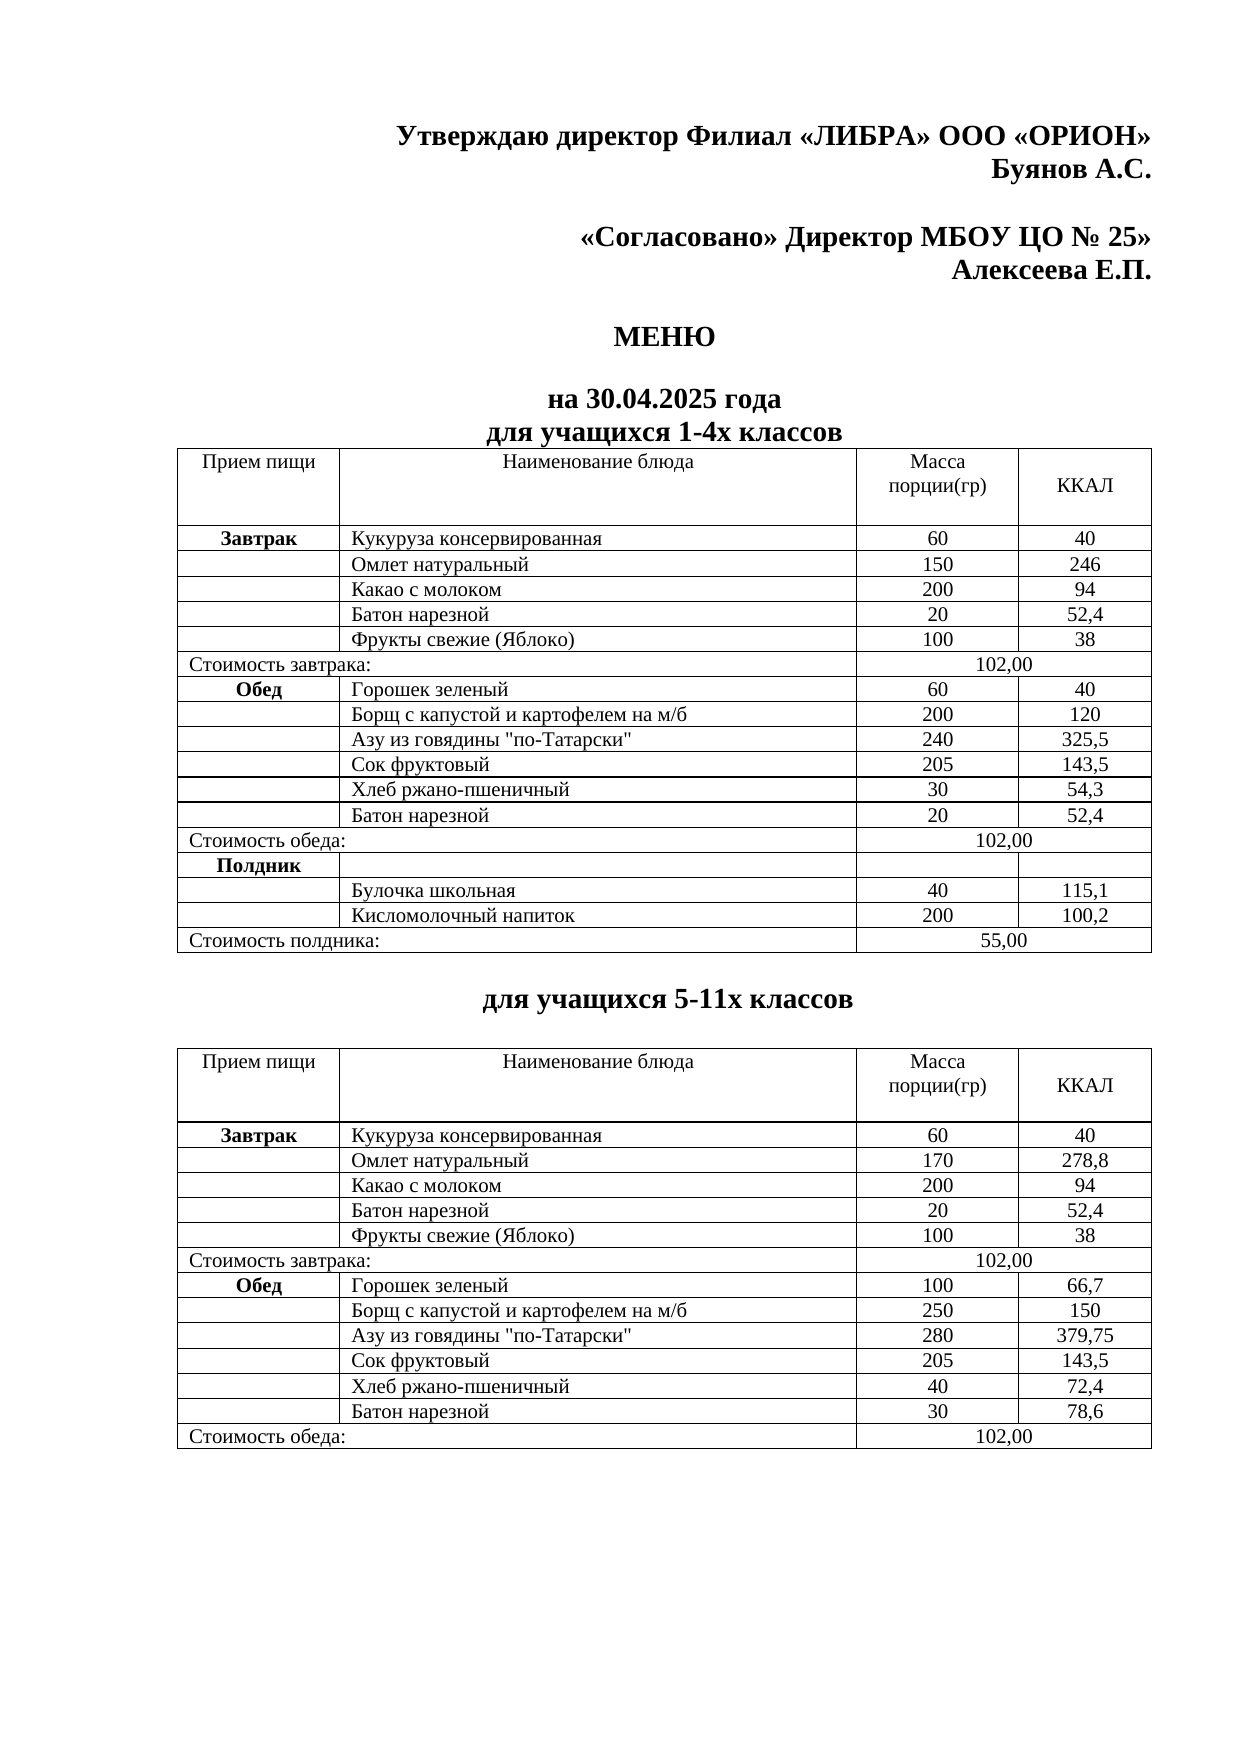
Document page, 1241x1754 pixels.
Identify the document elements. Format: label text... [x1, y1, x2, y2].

table_cell Сок фруктовый [340, 752, 856, 776]
table_cell Стоимость полдника: [178, 928, 856, 952]
table_cell 100 [857, 1273, 1018, 1297]
table_cell 94 [1019, 577, 1151, 601]
table_cell 20 [857, 803, 1018, 827]
table_cell 200 [857, 903, 1018, 927]
table_cell 200 [857, 577, 1018, 601]
text Буянов А.С. [177, 152, 1152, 185]
table_cell 20 [857, 602, 1018, 626]
text для учащихся 5-11х классов [177, 981, 1152, 1015]
table_cell Полдник [178, 853, 339, 877]
table_cell Стоимость завтрака: [178, 652, 856, 676]
table_cell 100 [857, 1223, 1018, 1247]
table_cell 94 [1019, 1173, 1151, 1197]
table_cell 38 [1019, 1223, 1151, 1247]
table_cell [178, 1223, 339, 1247]
table_cell 250 [857, 1298, 1018, 1322]
table_cell 102,00 [857, 1424, 1151, 1448]
table_cell 40 [1019, 677, 1151, 701]
table_cell Горошек зеленый [340, 1273, 856, 1297]
text Утверждаю директор Филиал «ЛИБРА» ООО «ОРИОН» [177, 118, 1152, 152]
table_cell Булочка школьная [340, 878, 856, 902]
table_cell Стоимость завтрака: [178, 1248, 856, 1272]
table_cell 102,00 [857, 1248, 1151, 1272]
table_cell 78,6 [1019, 1399, 1151, 1423]
table_cell 379,75 [1019, 1323, 1151, 1347]
table_header Прием пищи [178, 449, 339, 525]
table_cell 325,5 [1019, 727, 1151, 751]
table_cell [178, 1198, 339, 1222]
table_cell 100 [857, 627, 1018, 651]
table_cell 60 [857, 677, 1018, 701]
table_cell [1019, 853, 1151, 877]
table_cell [178, 627, 339, 651]
table_cell 55,00 [857, 928, 1151, 952]
table_header ККАЛ [1019, 449, 1151, 525]
table_cell Батон нарезной [340, 1198, 856, 1222]
table_cell Батон нарезной [340, 602, 856, 626]
table_cell 30 [857, 778, 1018, 801]
table_cell Завтрак [178, 1123, 339, 1147]
table_cell [178, 1399, 339, 1423]
table_cell Хлеб ржано-пшеничный [340, 778, 856, 801]
table_cell Хлеб ржано-пшеничный [340, 1374, 856, 1398]
table_cell Завтрак [178, 526, 339, 550]
table_header ККАЛ [1019, 1049, 1151, 1121]
table_cell Борщ с капустой и картофелем на м/б [340, 1298, 856, 1322]
table_cell 115,1 [1019, 878, 1151, 902]
table_header Наименование блюда [340, 1049, 856, 1121]
table_cell [178, 577, 339, 601]
table_cell 200 [857, 1173, 1018, 1197]
table_cell [178, 903, 339, 927]
table_header Масса порции(гр) [857, 1049, 1018, 1121]
table_cell 280 [857, 1323, 1018, 1347]
table_cell Горошек зеленый [340, 677, 856, 701]
table_cell 150 [1019, 1298, 1151, 1322]
table_cell Кукуруза консервированная [340, 1123, 856, 1147]
table_cell Стоимость обеда: [178, 1424, 856, 1448]
table_cell 60 [857, 1123, 1018, 1147]
table_cell [178, 752, 339, 776]
table_cell Борщ с капустой и картофелем на м/б [340, 702, 856, 726]
table_cell 102,00 [857, 652, 1151, 676]
table_cell 52,4 [1019, 602, 1151, 626]
table_cell Какао с молоком [340, 1173, 856, 1197]
table_cell Азу из говядины "по-Татарски" [340, 1323, 856, 1347]
table_header Наименование блюда [340, 449, 856, 525]
table_cell [178, 1148, 339, 1172]
table_cell [178, 1298, 339, 1322]
table_cell 246 [1019, 551, 1151, 576]
table_cell 205 [857, 752, 1018, 776]
table_cell [340, 853, 856, 877]
table_cell 40 [857, 1374, 1018, 1398]
text для учащихся 1-4х классов [177, 414, 1152, 448]
table_cell [178, 1323, 339, 1347]
table_cell Стоимость обеда: [178, 828, 856, 852]
table_cell Азу из говядины "по-Татарски" [340, 727, 856, 751]
table_cell [178, 778, 339, 801]
table_cell Фрукты свежие (Яблоко) [340, 627, 856, 651]
table_cell Батон нарезной [340, 1399, 856, 1423]
table_cell Батон нарезной [340, 803, 856, 827]
text «Согласовано» Директор МБОУ ЦО № 25» [177, 219, 1152, 252]
table_cell [178, 1173, 339, 1197]
table_cell Сок фруктовый [340, 1349, 856, 1372]
text МЕНЮ [177, 319, 1152, 353]
table_cell 143,5 [1019, 752, 1151, 776]
table_cell [178, 727, 339, 751]
table_cell [178, 702, 339, 726]
table_cell [178, 1349, 339, 1372]
table_cell 54,3 [1019, 778, 1151, 801]
table_cell 100,2 [1019, 903, 1151, 927]
table_cell Кукуруза консервированная [340, 526, 856, 550]
table_cell [857, 853, 1018, 877]
table_cell Обед [178, 677, 339, 701]
table_cell 120 [1019, 702, 1151, 726]
table_cell 102,00 [857, 828, 1151, 852]
table_cell 20 [857, 1198, 1018, 1222]
table_cell 143,5 [1019, 1349, 1151, 1372]
table_cell 66,7 [1019, 1273, 1151, 1297]
table_header Прием пищи [178, 1049, 339, 1121]
table_cell 240 [857, 727, 1018, 751]
table_cell 278,8 [1019, 1148, 1151, 1172]
table_cell 60 [857, 526, 1018, 550]
table_header Масса порции(гр) [857, 449, 1018, 525]
table_cell 52,4 [1019, 1198, 1151, 1222]
table_cell Фрукты свежие (Яблоко) [340, 1223, 856, 1247]
table_cell 72,4 [1019, 1374, 1151, 1398]
table_cell 40 [1019, 526, 1151, 550]
table_cell 40 [1019, 1123, 1151, 1147]
table_cell Кисломолочный напиток [340, 903, 856, 927]
table_cell 205 [857, 1349, 1018, 1372]
text на 30.04.2025 года [177, 381, 1152, 414]
table_cell 150 [857, 551, 1018, 576]
table_cell [178, 602, 339, 626]
table_cell [178, 878, 339, 902]
table_cell 30 [857, 1399, 1018, 1423]
table_cell Обед [178, 1273, 339, 1297]
table_cell Омлет натуральный [340, 551, 856, 576]
table_cell 38 [1019, 627, 1151, 651]
table_cell 52,4 [1019, 803, 1151, 827]
table_cell Омлет натуральный [340, 1148, 856, 1172]
table_cell Какао с молоком [340, 577, 856, 601]
text Алексеева Е.П. [177, 252, 1152, 286]
table_cell [178, 551, 339, 576]
table_cell [178, 1374, 339, 1398]
table_cell [178, 803, 339, 827]
table_cell 200 [857, 702, 1018, 726]
table_cell 40 [857, 878, 1018, 902]
table_cell 170 [857, 1148, 1018, 1172]
